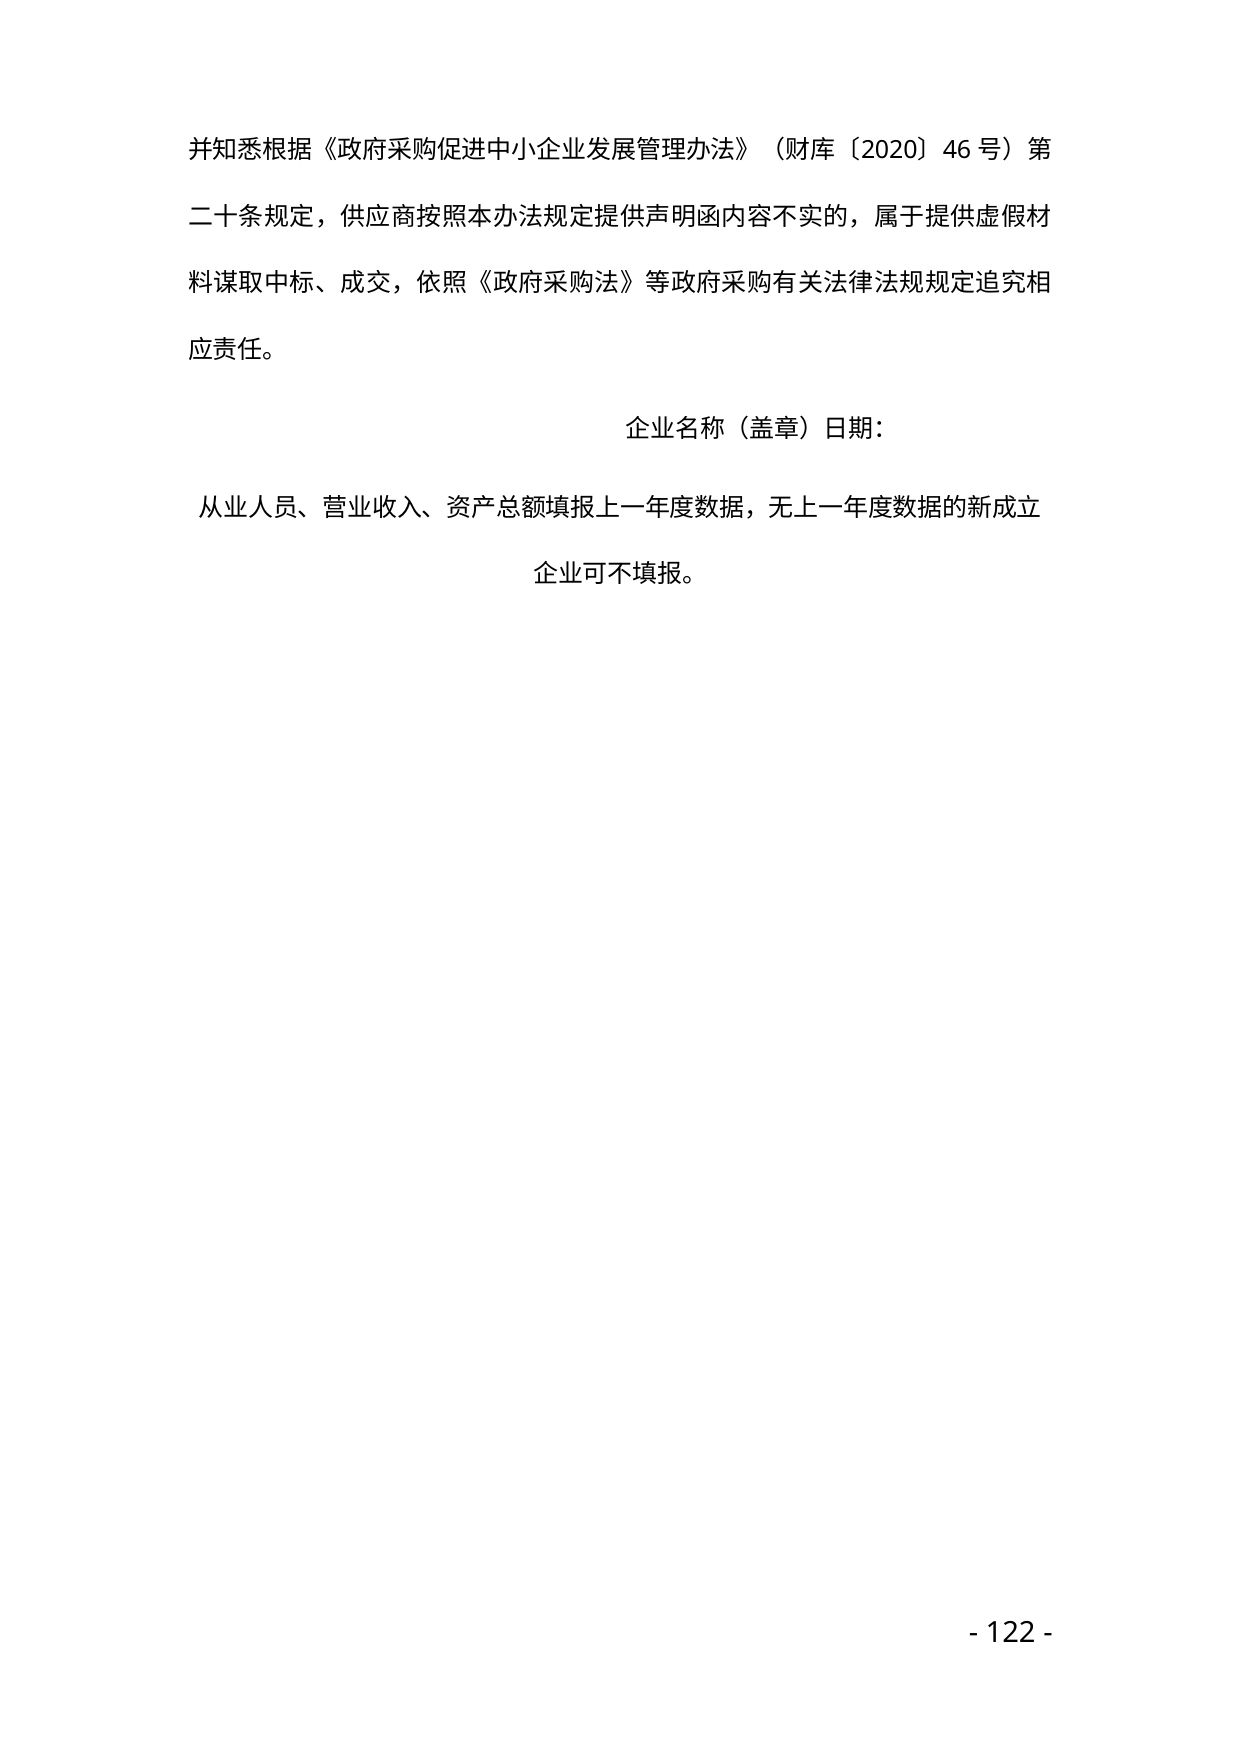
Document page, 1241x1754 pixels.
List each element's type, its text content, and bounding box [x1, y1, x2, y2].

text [188, 115, 1052, 381]
text 企业名称（盖章）日期： [625, 393, 1052, 459]
text 从业人员、营业收入、资产总额填报上一年度数据，无上一年度数据的新成立企业可不填报。 [188, 472, 1052, 605]
